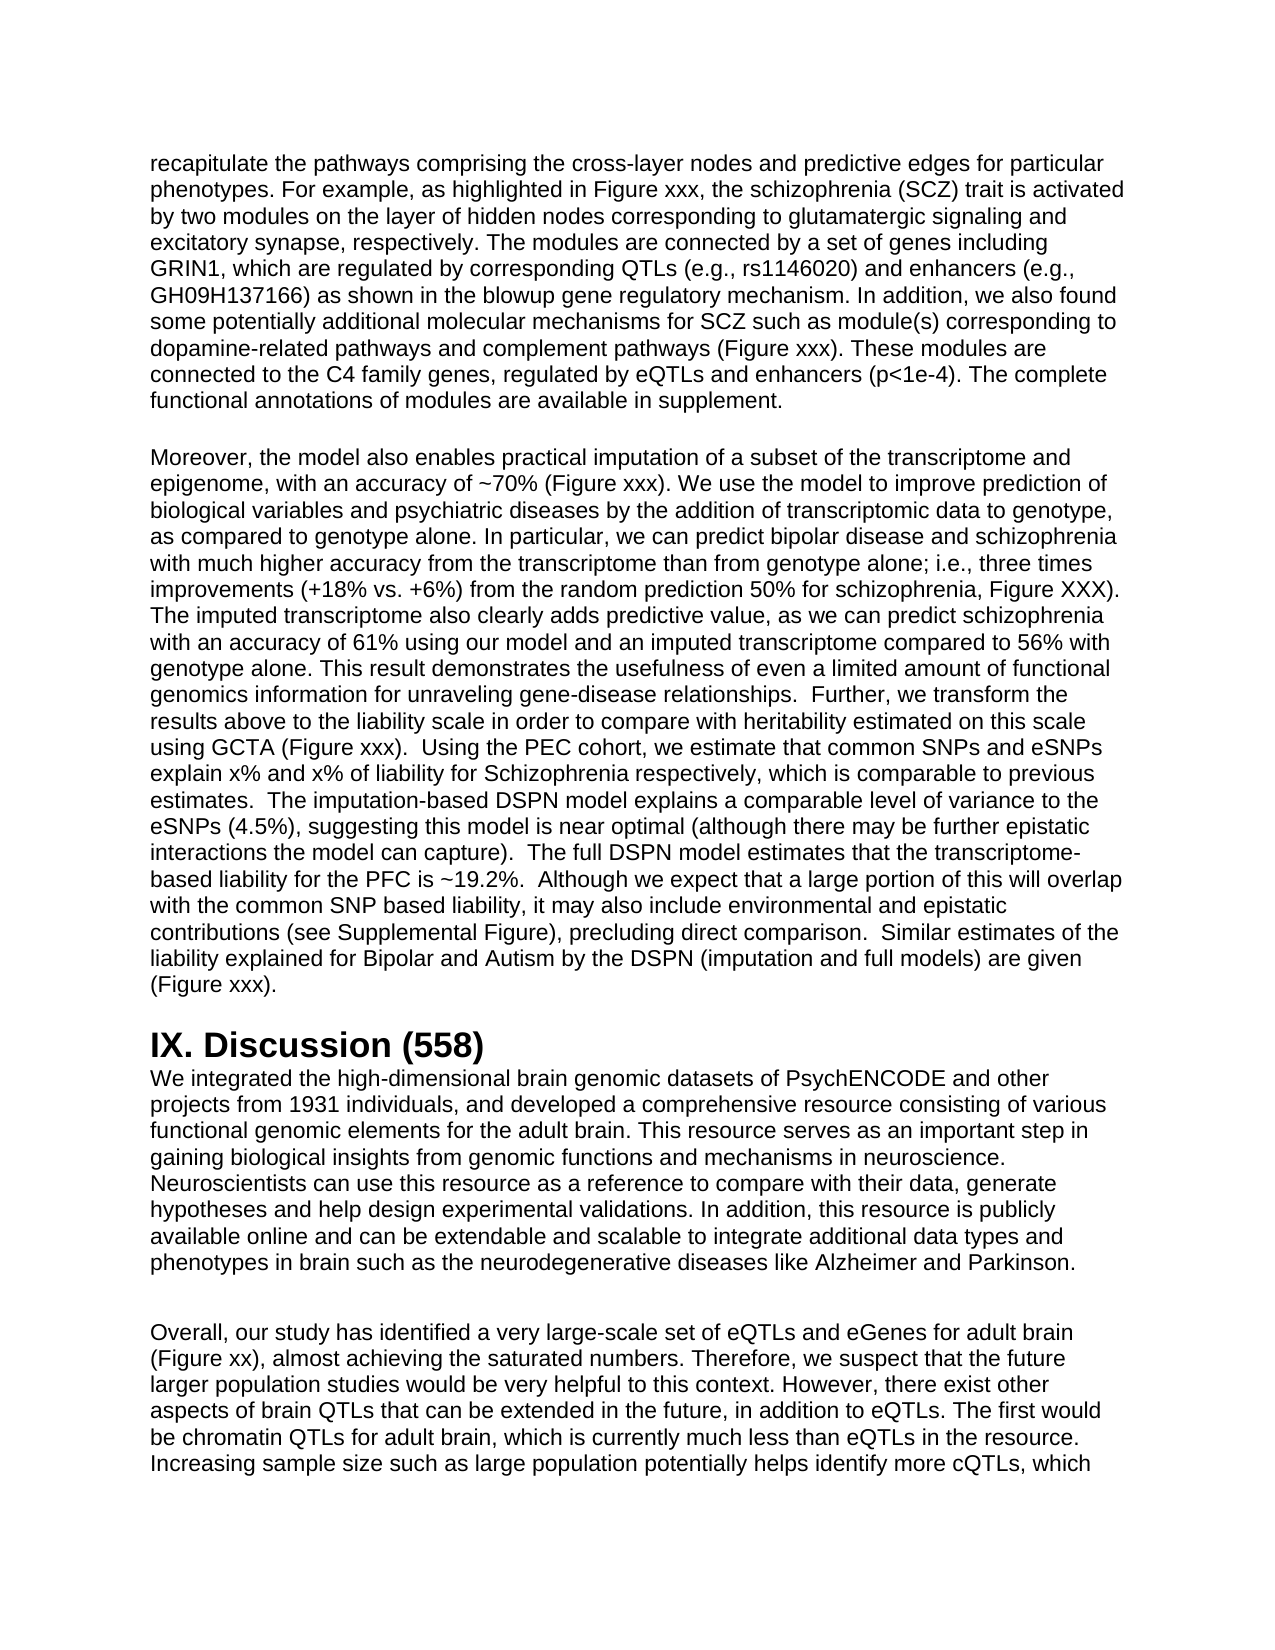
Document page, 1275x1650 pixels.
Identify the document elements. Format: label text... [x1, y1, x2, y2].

text We integrated the high-dimensional brain genomic datasets of PsychENCODE and other projects from 1931 individuals, and developed a comprehensive resource consisting of various functional genomic elements for the adult brain. This resource serves as an important step in gaining biological insights from genomic functions and mechanisms in neuroscience. Neuroscientists can use this resource as a reference to compare with their data, generate hypotheses and help design experimental validations. In addition, this resource is publicly available online and can be extendable and scalable to integrate additional data types and phenotypes in brain such as the neurodegenerative diseases like Alzheimer and Parkinson. [150, 1064, 1125, 1275]
text Moreover, the model also enables practical imputation of a subset of the transcriptome and epigenome, with an accuracy of ~70% (Figure xxx). We use the model to improve prediction of biological variables and psychiatric diseases by the addition of transcriptomic data to genotype, as compared to genotype alone. In particular, we can predict bipolar disease and schizophrenia with much higher accuracy from the transcriptome than from genotype alone; i.e., three times improvements (+18% vs. +6%) from the random prediction 50% for schizophrenia, Figure XXX). The imputed transcriptome also clearly adds predictive value, as we can predict schizophrenia with an accuracy of 61% using our model and an imputed transcriptome compared to 56% with genotype alone. This result demonstrates the usefulness of even a limited amount of functional genomics information for unraveling gene-disease relationships. Further, we transform the results above to the liability scale in order to compare with heritability estimated on this scale using GCTA (Figure xxx). Using the PEC cohort, we estimate that common SNPs and eSNPs explain x% and x% of liability for Schizophrenia respectively, which is comparable to previous estimates. The imputation-based DSPN model explains a comparable level of variance to the eSNPs (4.5%), suggesting this model is near optimal (although there may be further epistatic interactions the model can capture). The full DSPN model estimates that the transcriptome-based liability for the PFC is ~19.2%. Although we expect that a large portion of this will overlap with the common SNP based liability, it may also include environmental and epistatic contributions (see Supplemental Figure), precluding direct comparison. Similar estimates of the liability explained for Bipolar and Autism by the DSPN (imputation and full models) are given (Figure xxx). [150, 444, 1125, 997]
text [150, 150, 1125, 413]
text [150, 1318, 1125, 1477]
text IX. Discussion (558) [150, 1024, 1125, 1064]
